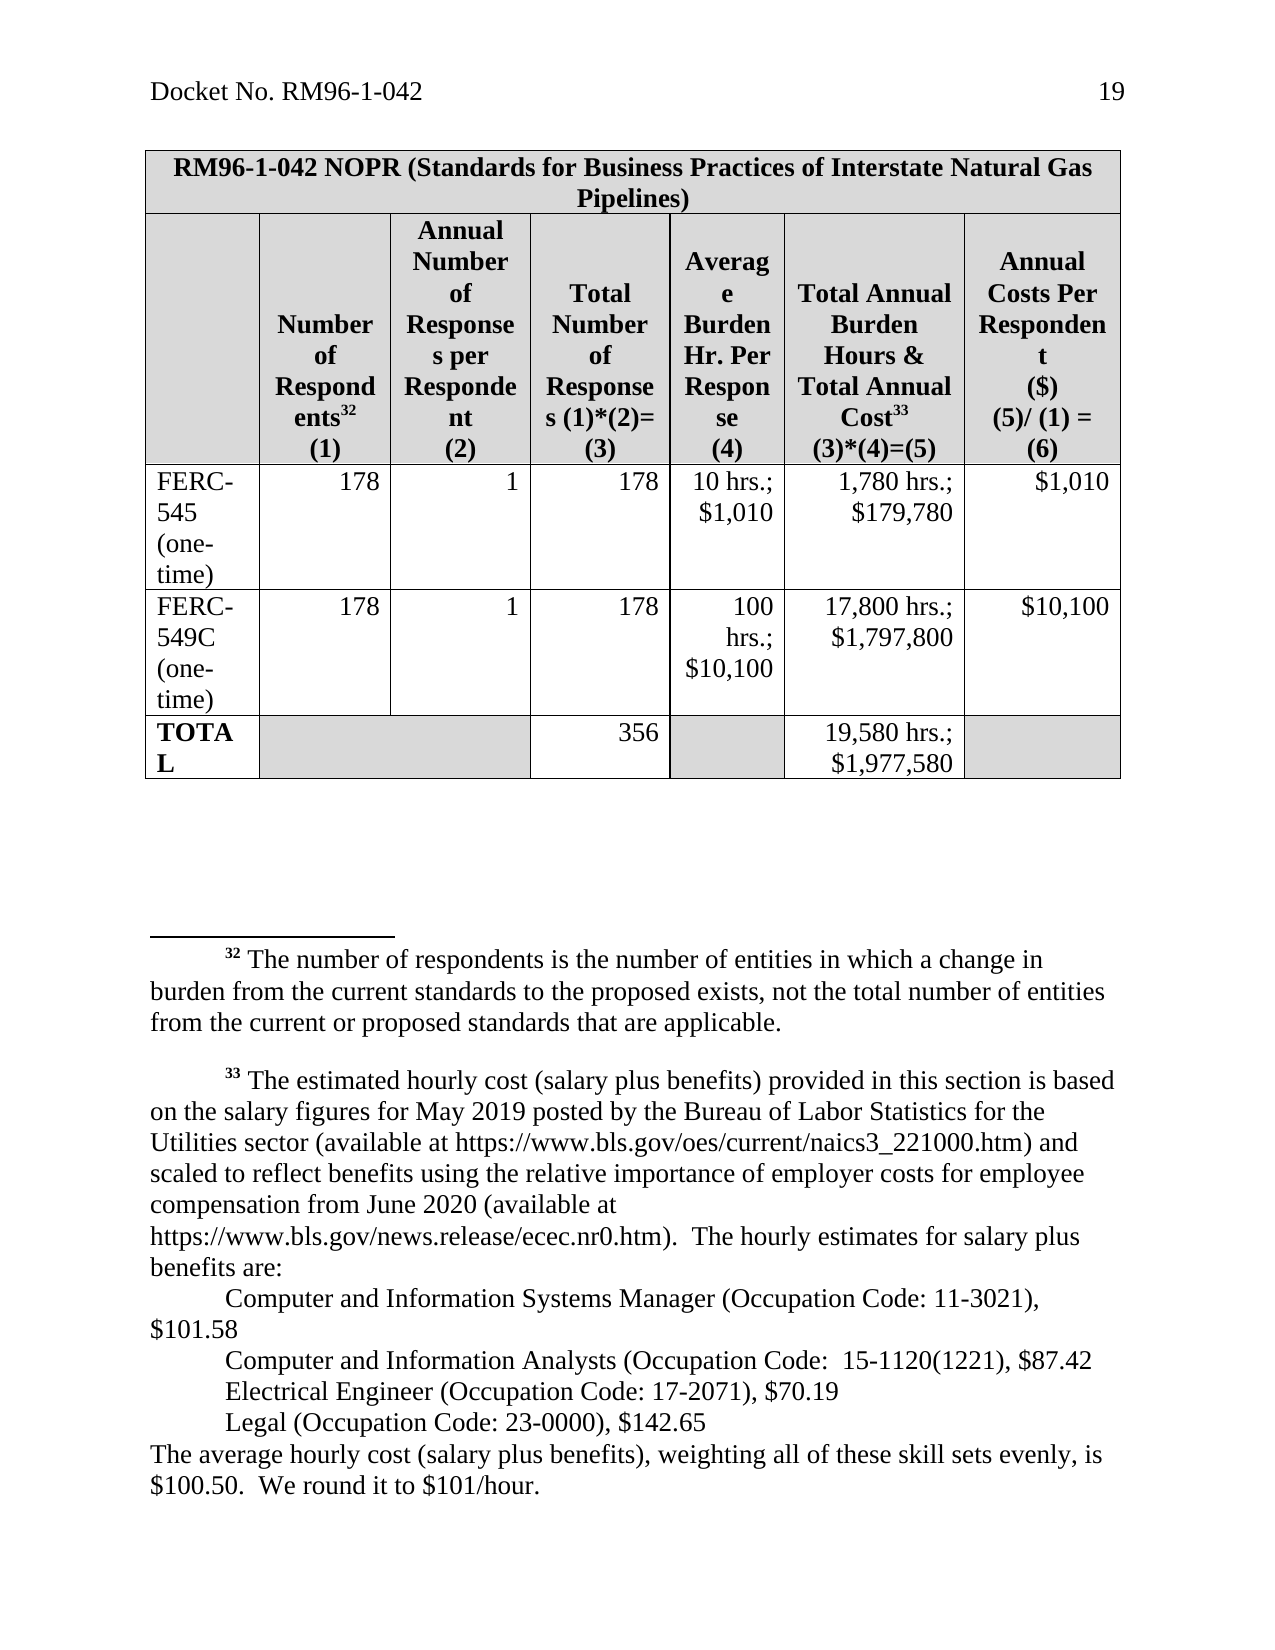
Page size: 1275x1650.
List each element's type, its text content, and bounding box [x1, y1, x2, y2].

table_cell FERC-545 (one-time) [146, 465, 259, 589]
table_cell [965, 716, 1120, 778]
table_cell 178 [531, 590, 669, 715]
table_cell 178 [260, 465, 390, 589]
table_cell 178 [260, 590, 390, 715]
table_cell TOTAL [146, 716, 259, 778]
table_cell $1,010 [965, 465, 1120, 589]
table_cell Annual Number of Responses per Respondent (2) [391, 214, 530, 463]
table_cell [146, 214, 259, 463]
table_cell 10 hrs.; $1,010 [671, 465, 784, 589]
table_cell FERC-549C (one-time) [146, 590, 259, 715]
table_cell 19,580 hrs.; $1,977,580 [785, 716, 964, 778]
table_cell 1,780 hrs.; $179,780 [785, 465, 964, 589]
table_cell 17,800 hrs.; $1,797,800 [785, 590, 964, 715]
table_cell $10,100 [965, 590, 1120, 715]
table_cell 178 [531, 465, 669, 589]
table_cell 356 [531, 716, 669, 778]
table_cell [260, 716, 530, 778]
table_cell 1 [391, 465, 530, 589]
table_cell Annual Costs Per Respondent ($) (5)/ (1) = (6) [965, 214, 1120, 463]
table_cell Number of Respondents (1) [260, 214, 390, 463]
table_cell [671, 716, 784, 778]
table_header RM96-1-042 NOPR (Standards for Business Practices of Interstate Natural Gas Pipelines) [146, 151, 1120, 213]
table_cell Average Burden Hr. Per Response (4) [671, 214, 784, 463]
table_cell 1 [391, 590, 530, 715]
table_cell 100 hrs.; $10,100 [671, 590, 784, 715]
table_cell Total Number of Responses (1)*(2)= (3) [531, 214, 669, 463]
table_cell Total Annual Burden Hours & Total Annual Cost (3)*(4)=(5) [785, 214, 964, 463]
